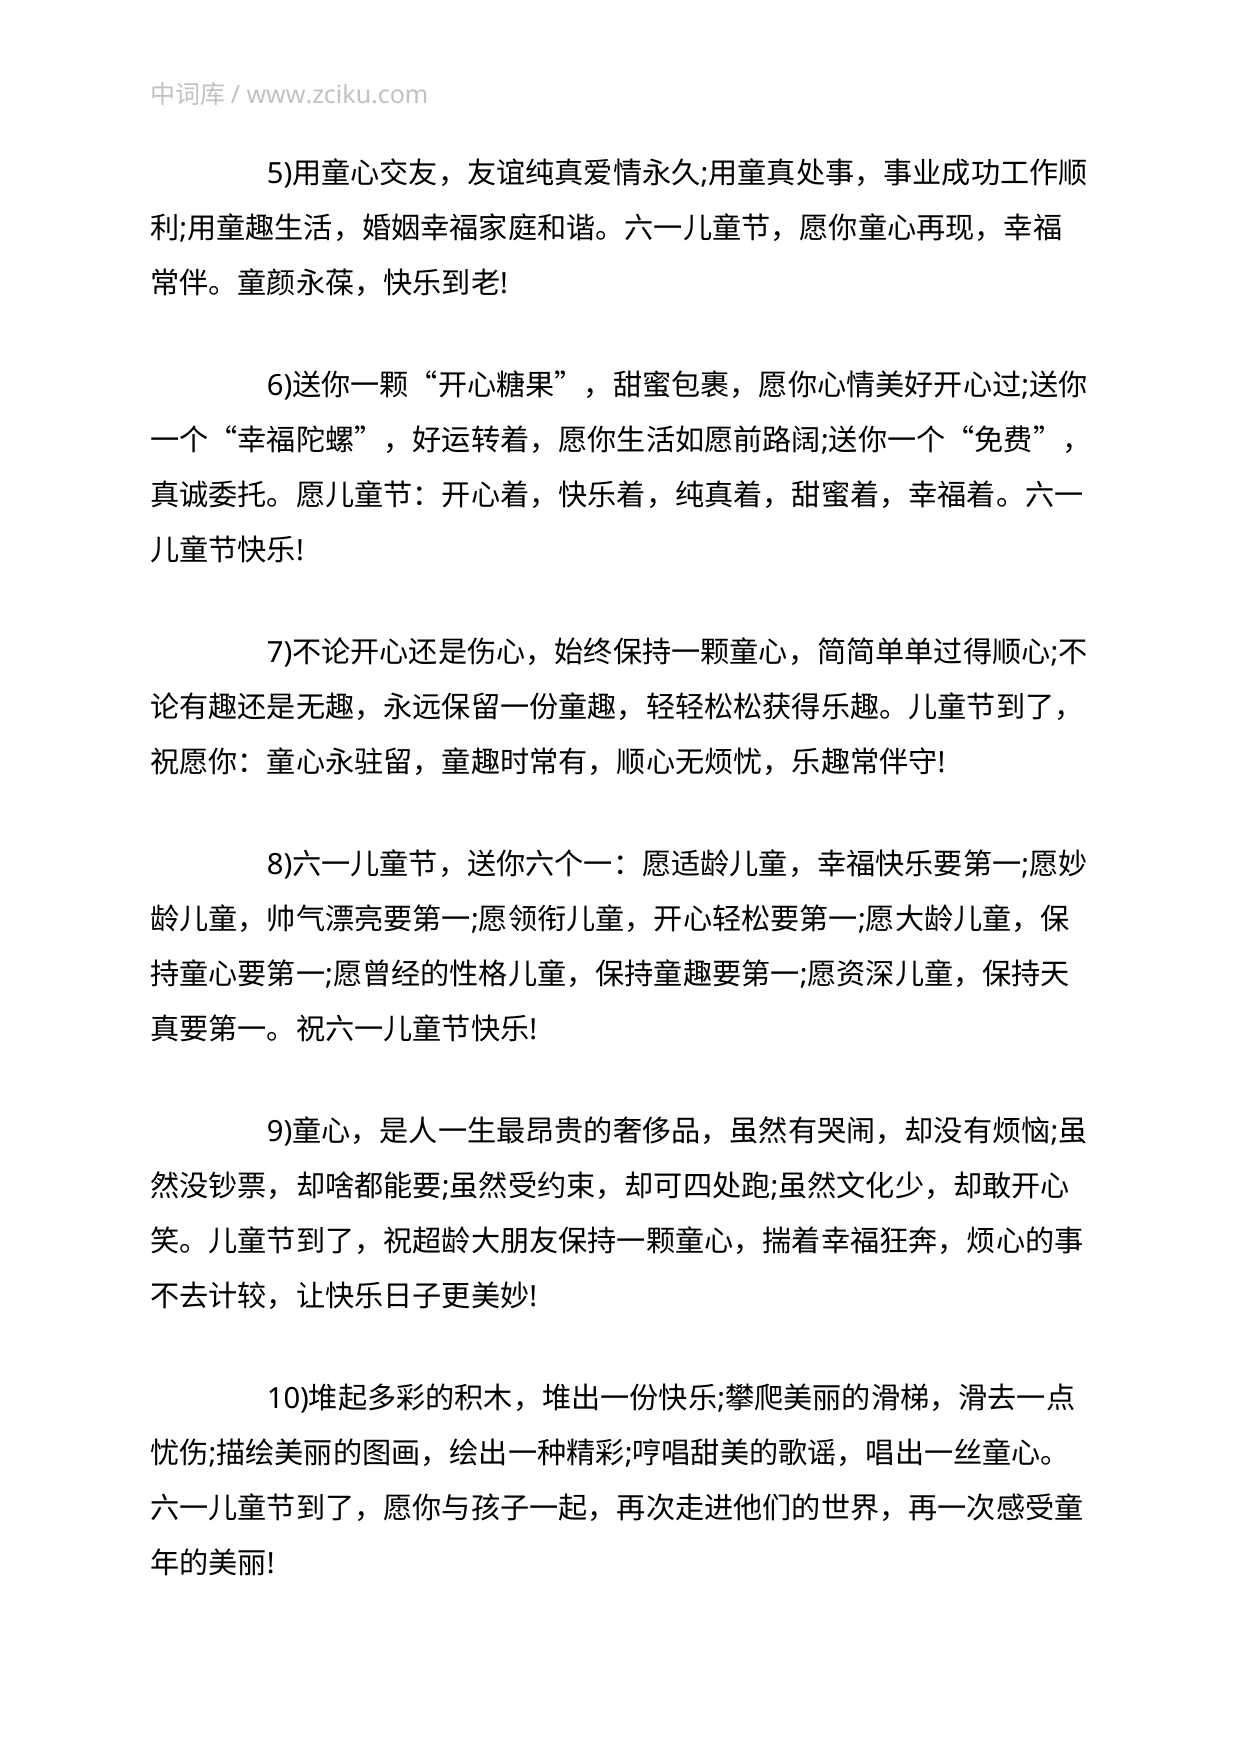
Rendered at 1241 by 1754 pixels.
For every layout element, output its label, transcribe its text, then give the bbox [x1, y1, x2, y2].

text 5)用童心交友，友谊纯真爱情永久;用童真处事，事业成功工作顺利;用童趣生活，婚姻幸福家庭和谐。六一儿童节，愿你童心再现，幸福常伴。童颜永葆，快乐到老! [150, 150, 1090, 302]
text 7)不论开心还是伤心，始终保持一颗童心，简简单单过得顺心;不论有趣还是无趣，永远保留一份童趣，轻轻松松获得乐趣。儿童节到了，祝愿你：童心永驻留，童趣时常有，顺心无烦忧，乐趣常伴守! [150, 629, 1090, 781]
text 8)六一儿童节，送你六个一：愿适龄儿童，幸福快乐要第一;愿妙龄儿童，帅气漂亮要第一;愿领衔儿童，开心轻松要第一;愿大龄儿童，保持童心要第一;愿曾经的性格儿童，保持童趣要第一;愿资深儿童，保持天真要第一。祝六一儿童节快乐! [150, 841, 1090, 1048]
text 9)童心，是人一生最昂贵的奢侈品，虽然有哭闹，却没有烦恼;虽然没钞票，却啥都能要;虽然受约束，却可四处跑;虽然文化少，却敢开心笑。儿童节到了，祝超龄大朋友保持一颗童心，揣着幸福狂奔，烦心的事不去计较，让快乐日子更美妙! [150, 1108, 1090, 1315]
text 10)堆起多彩的积木，堆出一份快乐;攀爬美丽的滑梯，滑去一点忧伤;描绘美丽的图画，绘出一种精彩;哼唱甜美的歌谣，唱出一丝童心。六一儿童节到了，愿你与孩子一起，再次走进他们的世界，再一次感受童年的美丽! [150, 1374, 1090, 1582]
text 6)送你一颗“开心糖果”，甜蜜包裹，愿你心情美好开心过;送你一个“幸福陀螺”，好运转着，愿你生活如愿前路阔;送你一个“免费”，真诚委托。愿儿童节：开心着，快乐着，纯真着，甜蜜着，幸福着。六一儿童节快乐! [150, 362, 1090, 569]
